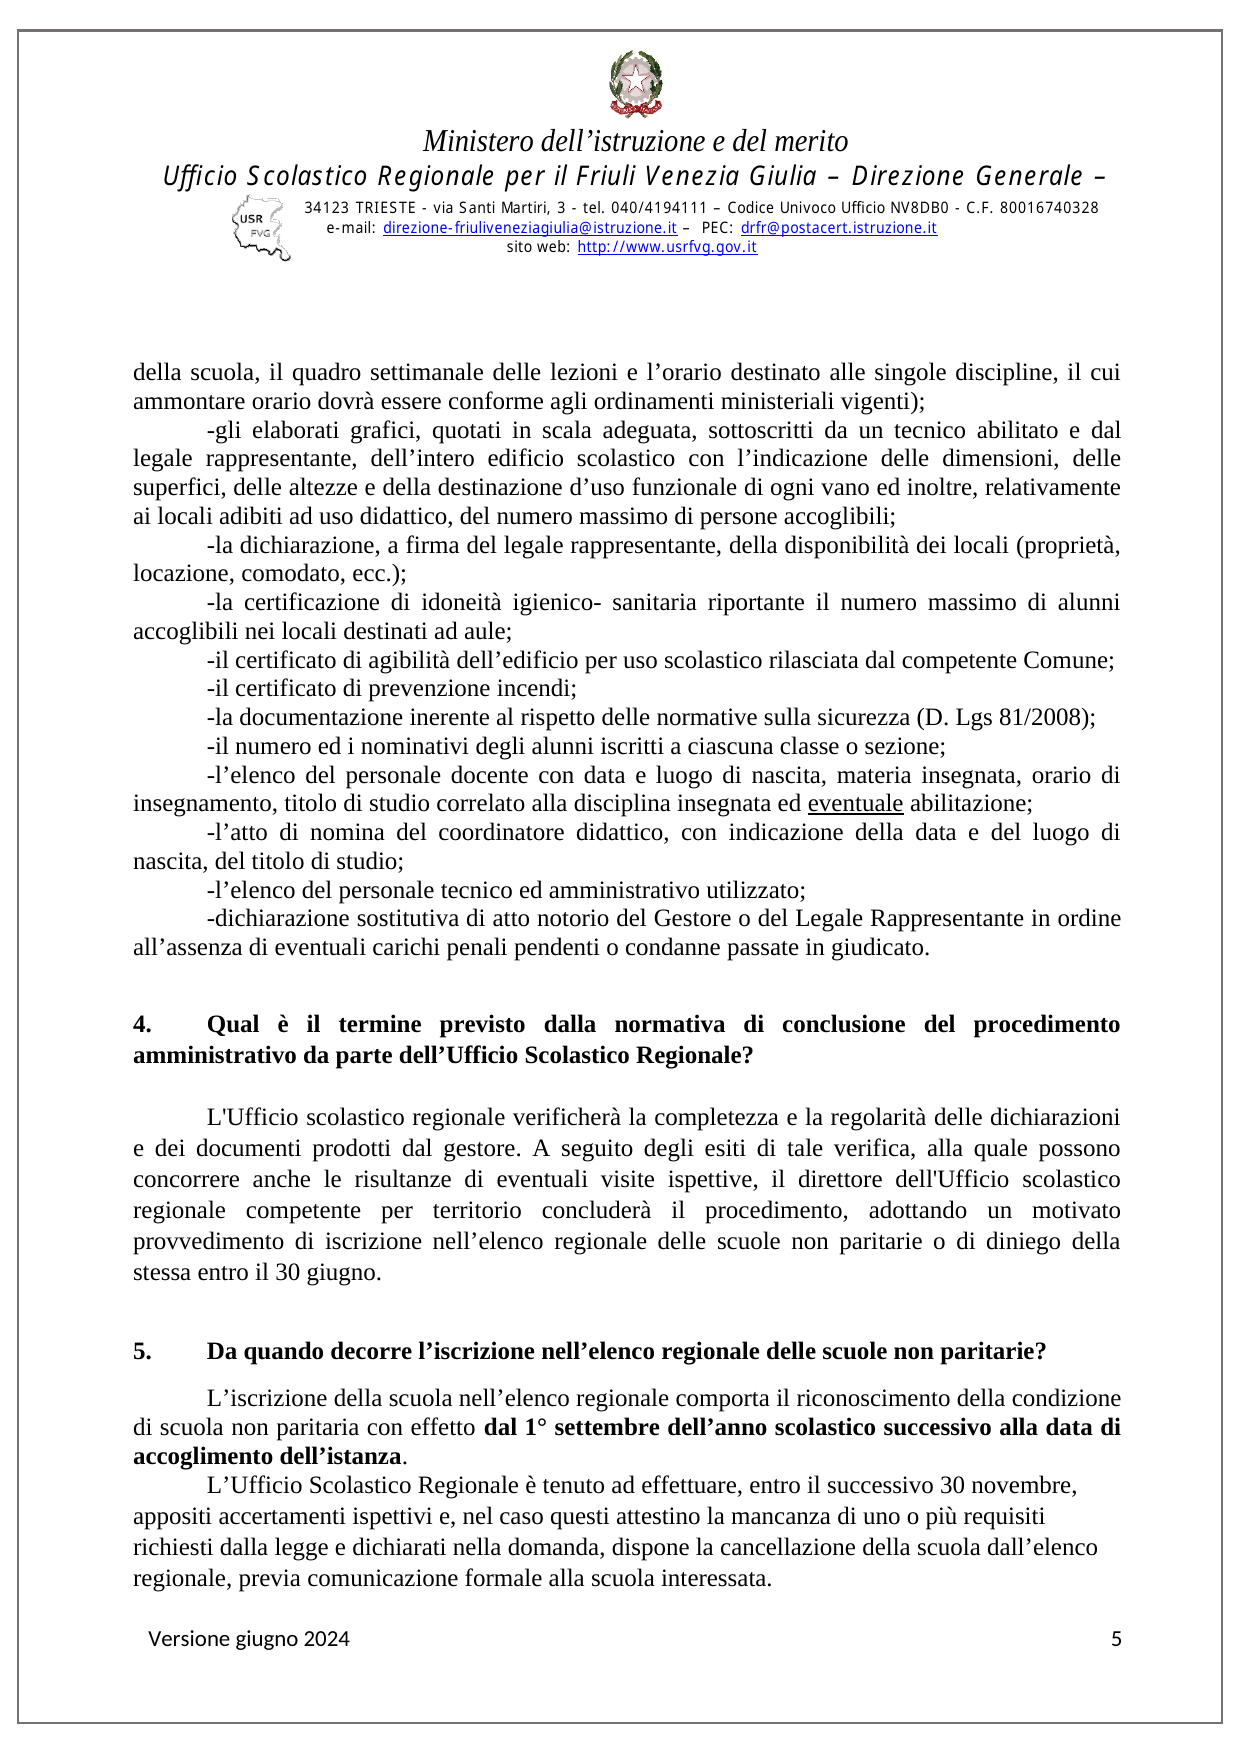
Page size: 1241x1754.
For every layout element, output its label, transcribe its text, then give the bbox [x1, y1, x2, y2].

text -la dichiarazione, a firma del legale rappresentante, della disponibilità dei locali (proprietà, locazione, comodato, ecc.); [133, 530, 1122, 587]
list L'Ufficio scolastico regionale verificherà la completezza e la regolarità delle dichiarazioni e dei documenti prodotti dal gestore. A seguito degli esiti di tale verifica, alla quale possono concorrere anche le risultanze di eventuali visite ispettive, il direttore dell'Ufficio scolastico regionale competente per territorio concluderà il procedimento, adottando un motivato provvedimento di iscrizione nell’elenco regionale delle scuole non paritarie o di diniego della stessa entro il 30 giugno. [133, 1102, 1122, 1286]
text -il certificato di prevenzione incendi; [133, 673, 1122, 702]
text -la documentazione inerente al rispetto delle normative sulla sicurezza (D. Lgs 81/2008); [133, 702, 1122, 731]
text -il numero ed i nominativi degli alunni iscritti a ciascuna classe o sezione; [133, 731, 1122, 760]
text -l’elenco del personale docente con data e luogo di nascita, materia insegnata, orario di insegnamento, titolo di studio correlato alla disciplina insegnata ed eventuale abilitazione; [133, 760, 1122, 817]
text -l’atto di nomina del coordinatore didattico, con indicazione della data e del luogo di nascita, del titolo di studio; [133, 817, 1122, 875]
text 5. Da quando decorre l’iscrizione nell’elenco regionale delle scuole non paritarie? [133, 1336, 1122, 1364]
text -dichiarazione sostitutiva di atto notorio del Gestore o del Legale Rappresentante in ordine all’assenza di eventuali carichi penali pendenti o condanne passate in giudicato. [133, 903, 1122, 961]
text -il certificato di agibilità dell’edificio per uso scolastico rilasciata dal competente Comune; [133, 645, 1122, 673]
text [133, 357, 1122, 415]
list 4. Qual è il termine previsto dalla normativa di conclusione del procedimento amministrativo da parte dell’Ufficio Scolastico Regionale? [133, 1009, 1122, 1068]
text -gli elaborati grafici, quotati in scala adeguata, sottoscritti da un tecnico abilitato e dal legale rappresentante, dell’intero edificio scolastico con l’indicazione delle dimensioni, delle superfici, delle altezze e della destinazione d’uso funzionale di ogni vano ed inoltre, relativamente ai locali adibiti ad uso didattico, del numero massimo di persone accoglibili; [133, 415, 1122, 530]
text L’iscrizione della scuola nell’elenco regionale comporta il riconoscimento della condizione di scuola non paritaria con effetto dal 1° settembre dell’anno scolastico successivo alla data di accoglimento dell’istanza. [133, 1383, 1122, 1470]
text -l’elenco del personale tecnico ed amministrativo utilizzato; [133, 875, 1122, 903]
text L’Ufficio Scolastico Regionale è tenuto ad effettuare, entro il successivo 30 novembre, appositi accertamenti ispettivi e, nel caso questi attestino la mancanza di uno o più requisiti richiesti dalla legge e dichiarati nella domanda, dispone la cancellazione della scuola dall’elenco regionale, previa comunicazione formale alla scuola interessata. [133, 1470, 1122, 1592]
text -la certificazione di idoneità igienico- sanitaria riportante il numero massimo di alunni accoglibili nei locali destinati ad aule; [133, 587, 1122, 645]
